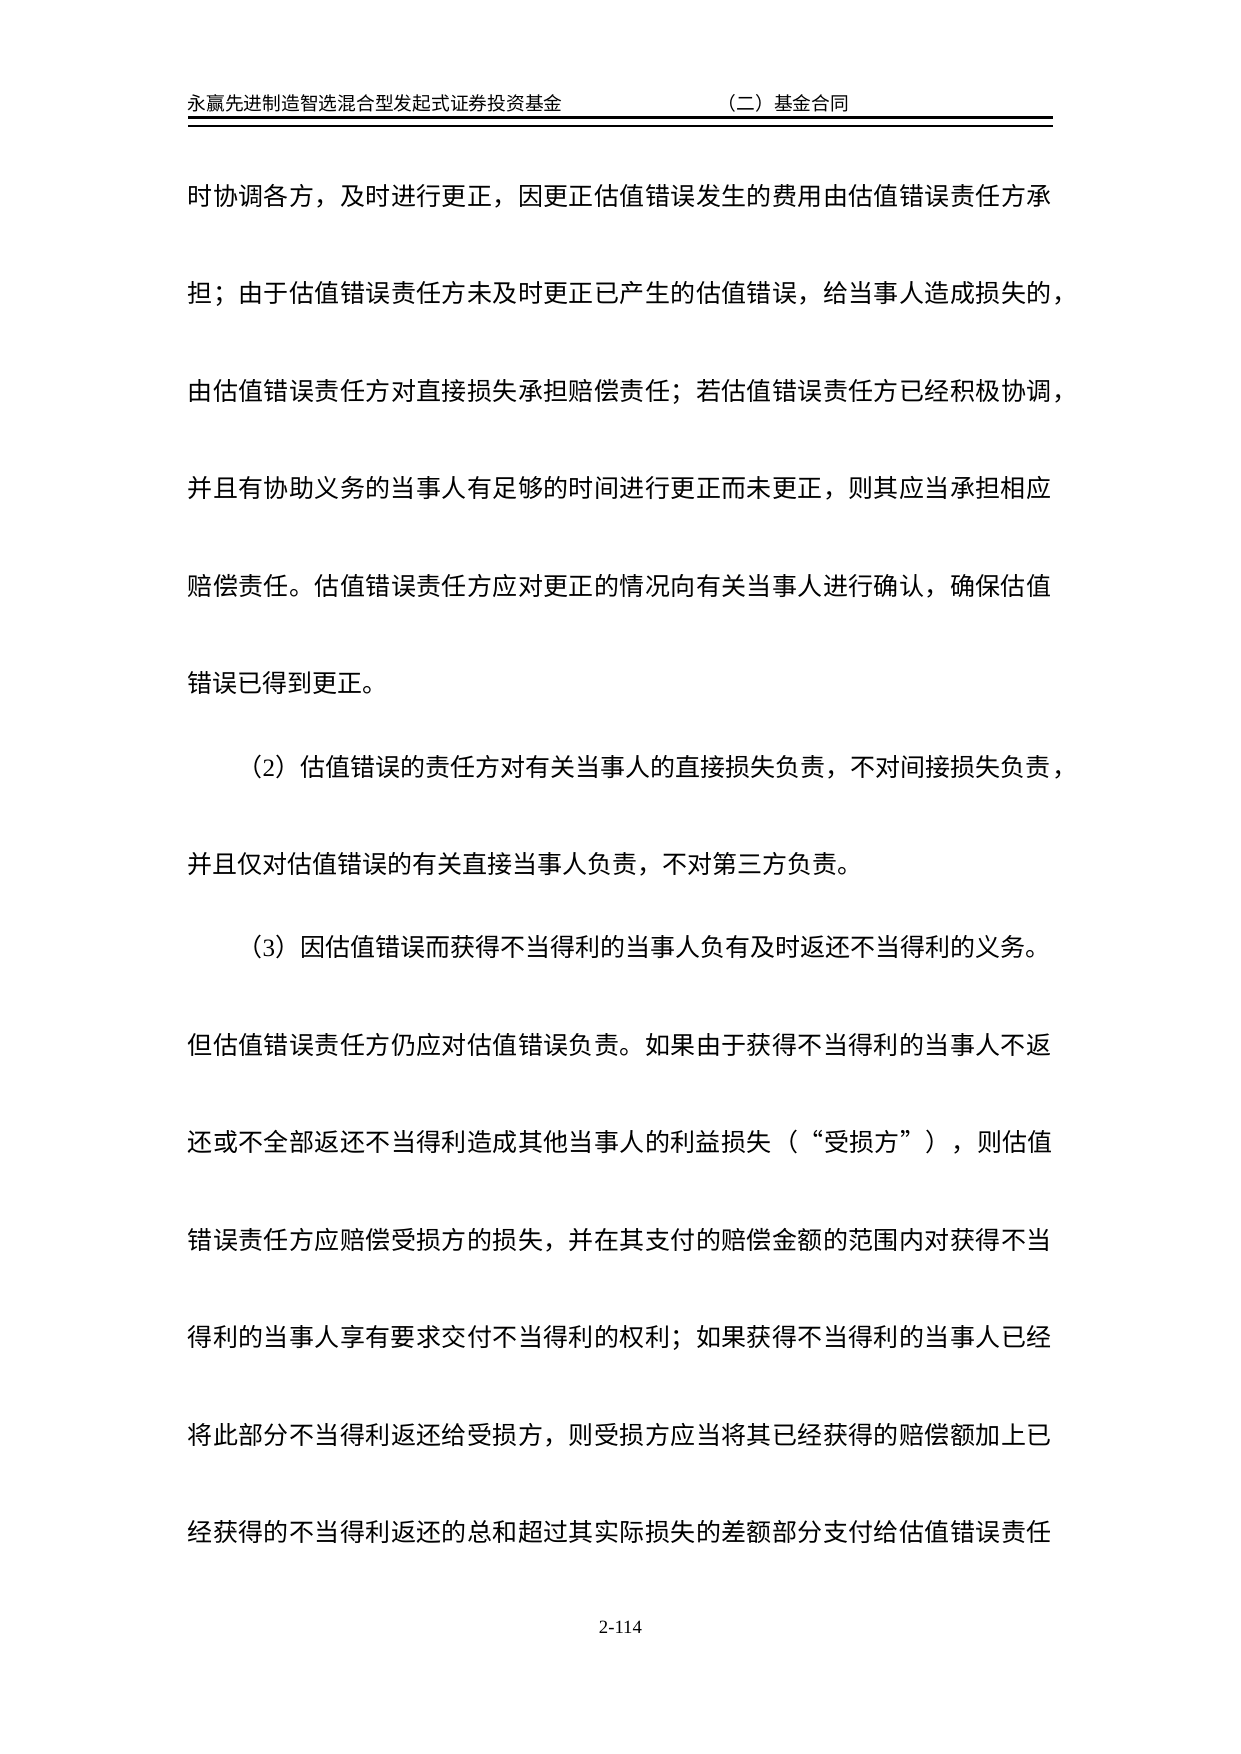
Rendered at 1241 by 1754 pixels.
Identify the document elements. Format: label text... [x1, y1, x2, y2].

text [187, 913, 1053, 1563]
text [187, 162, 1053, 714]
text （2）估值错误的责任方对有关当事人的直接损失负责，不对间接损失负责，并且仅对估值错误的有关直接当事人负责，不对第三方负责。 [187, 733, 1053, 895]
